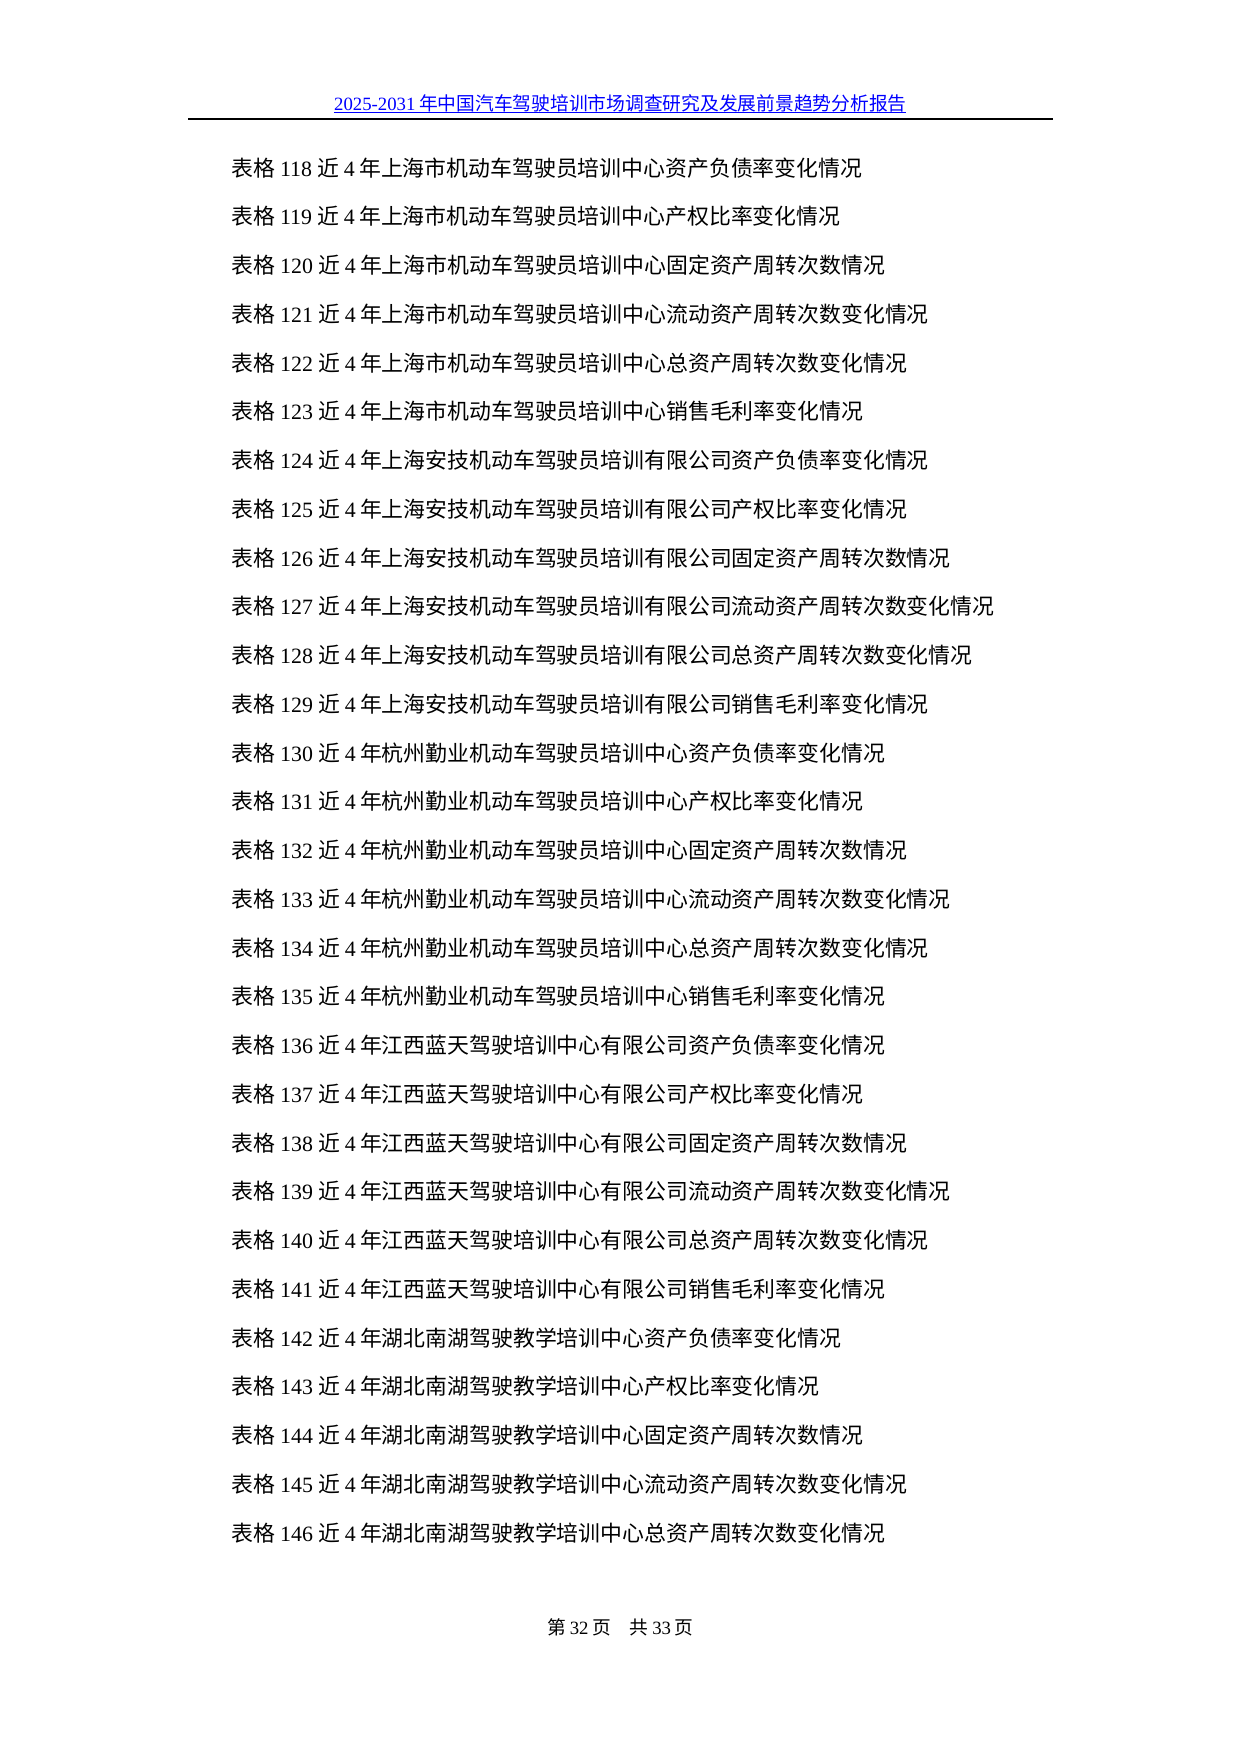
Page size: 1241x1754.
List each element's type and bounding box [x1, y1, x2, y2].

text [187, 150, 1053, 1548]
